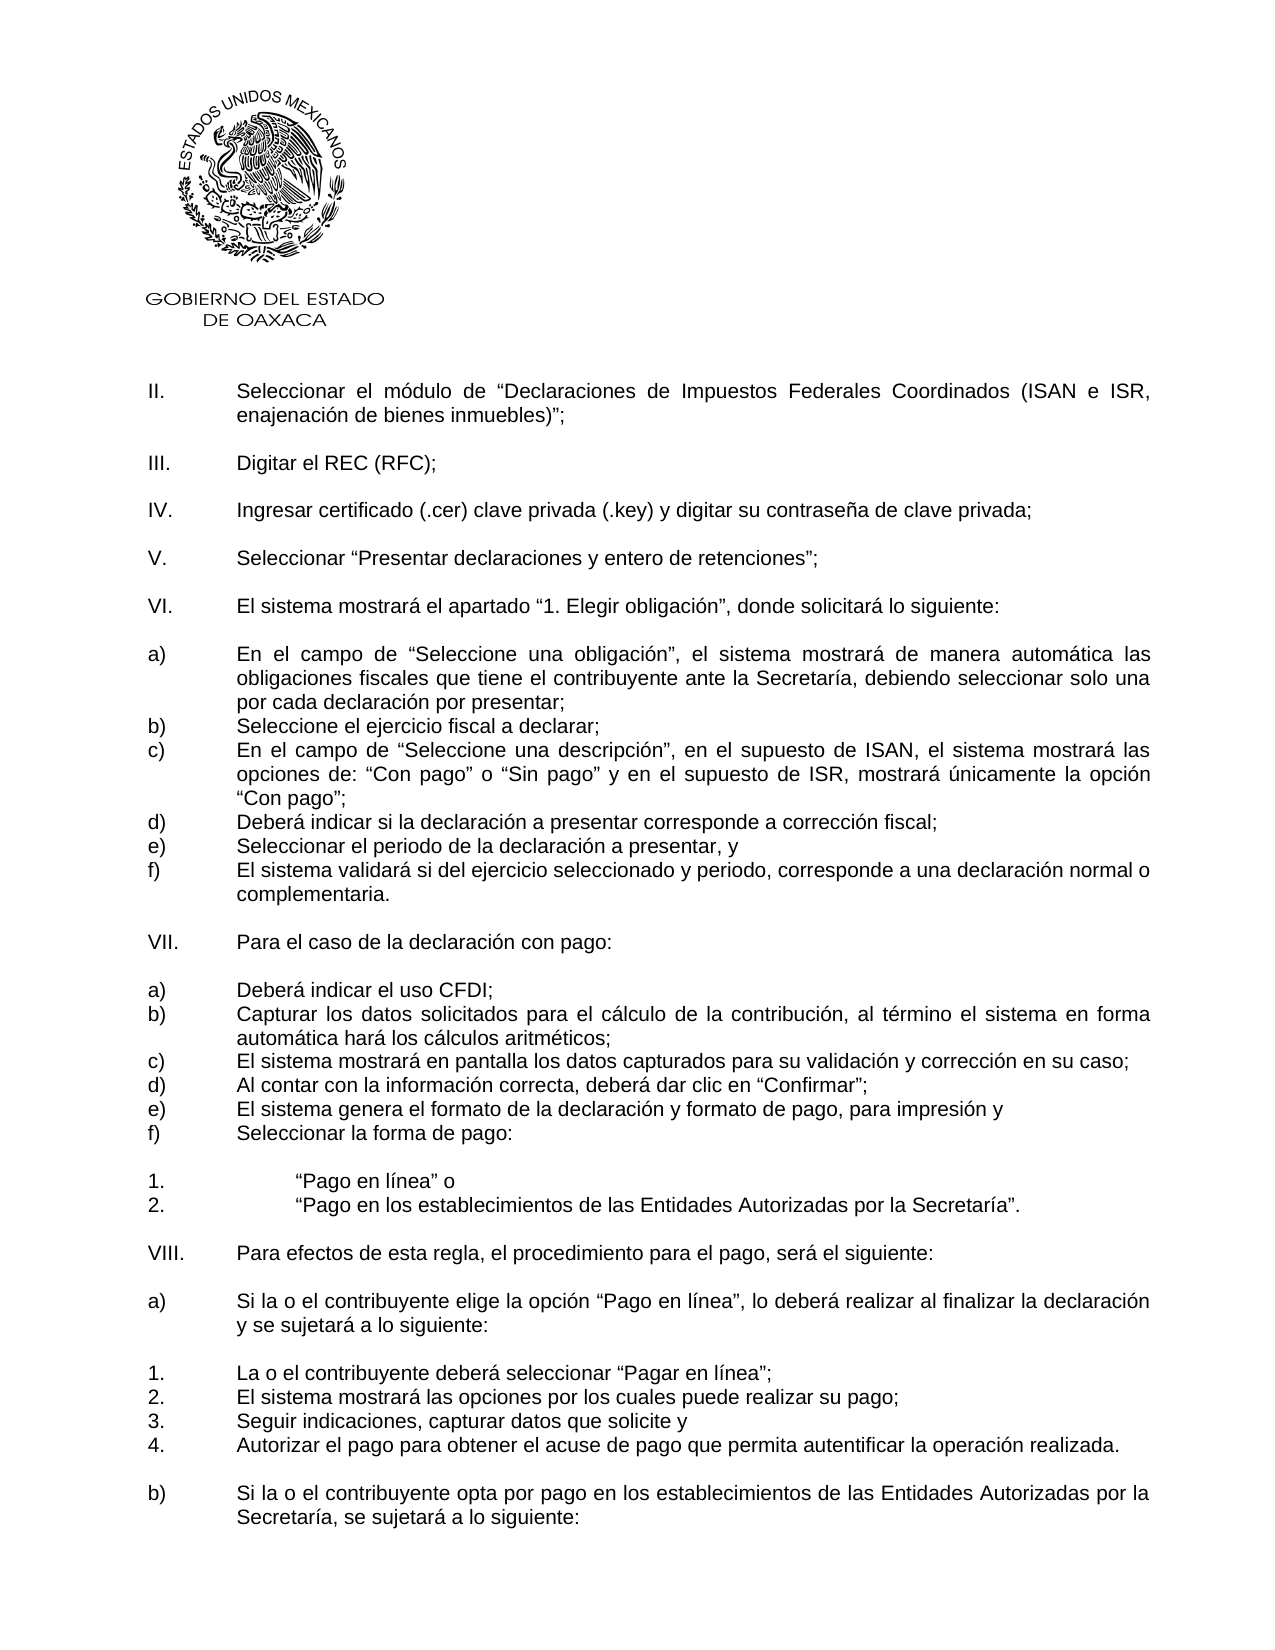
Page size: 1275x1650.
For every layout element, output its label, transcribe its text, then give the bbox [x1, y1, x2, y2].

list El sistema mostrará el apartado “1. Elegir obligación”, donde solicitará lo siguiente: [148, 594, 1152, 618]
list El sistema mostrará en pantalla los datos capturados para su validación y corrección en su caso; [148, 1049, 1152, 1073]
list Deberá indicar si la declaración a presentar corresponde a corrección fiscal; [148, 810, 1152, 834]
list Seleccione el ejercicio fiscal a declarar; [148, 714, 1152, 738]
list Seleccionar el módulo de “Declaraciones de Impuestos Federales Coordinados (ISAN e ISR, enajenación de bienes inmuebles)”; [148, 378, 1152, 426]
list En el campo de “Seleccione una obligación”, el sistema mostrará de manera automática las obligaciones fiscales que tiene el contribuyente ante la Secretaría, debiendo seleccionar solo una por cada declaración por presentar; [148, 642, 1152, 714]
list Seleccionar la forma de pago: [148, 1121, 1152, 1145]
list Si la o el contribuyente elige la opción “Pago en línea”, lo deberá realizar al finalizar la declaración y se sujetará a lo siguiente: [148, 1289, 1152, 1337]
list “Pago en los establecimientos de las Entidades Autorizadas por la Secretaría”. [148, 1193, 1152, 1217]
list En el campo de “Seleccione una descripción”, en el supuesto de ISAN, el sistema mostrará las opciones de: “Con pago” o “Sin pago” y en el supuesto de ISR, mostrará únicamente la opción “Con pago”; [148, 738, 1152, 810]
list Digitar el REC (RFC); [148, 450, 1152, 474]
list Al contar con la información correcta, deberá dar clic en “Confirmar”; [148, 1073, 1152, 1097]
list Seguir indicaciones, capturar datos que solicite y [148, 1409, 1152, 1433]
list Autorizar el pago para obtener el acuse de pago que permita autentificar la operación realizada. [148, 1433, 1152, 1457]
list El sistema genera el formato de la declaración y formato de pago, para impresión y [148, 1097, 1152, 1121]
list Deberá indicar el uso CFDI; [148, 977, 1152, 1001]
list El sistema mostrará las opciones por los cuales puede realizar su pago; [148, 1385, 1152, 1409]
picture [140, 85, 390, 332]
list Seleccionar el periodo de la declaración a presentar, y [148, 834, 1152, 858]
list Capturar los datos solicitados para el cálculo de la contribución, al término el sistema en forma automática hará los cálculos aritméticos; [148, 1001, 1152, 1049]
list Para efectos de esta regla, el procedimiento para el pago, será el siguiente: [148, 1241, 1152, 1265]
list Si la o el contribuyente opta por pago en los establecimientos de las Entidades Autorizadas por la Secretaría, se sujetará a lo siguiente: [148, 1481, 1152, 1528]
list Ingresar certificado (.cer) clave privada (.key) y digitar su contraseña de clave privada; [148, 498, 1152, 522]
list Seleccionar “Presentar declaraciones y entero de retenciones”; [148, 546, 1152, 570]
list La o el contribuyente deberá seleccionar “Pagar en línea”; [148, 1361, 1152, 1385]
list Para el caso de la declaración con pago: [148, 929, 1152, 953]
list “Pago en línea” o [148, 1169, 1152, 1193]
list El sistema validará si del ejercicio seleccionado y periodo, corresponde a una declaración normal o complementaria. [148, 858, 1152, 906]
